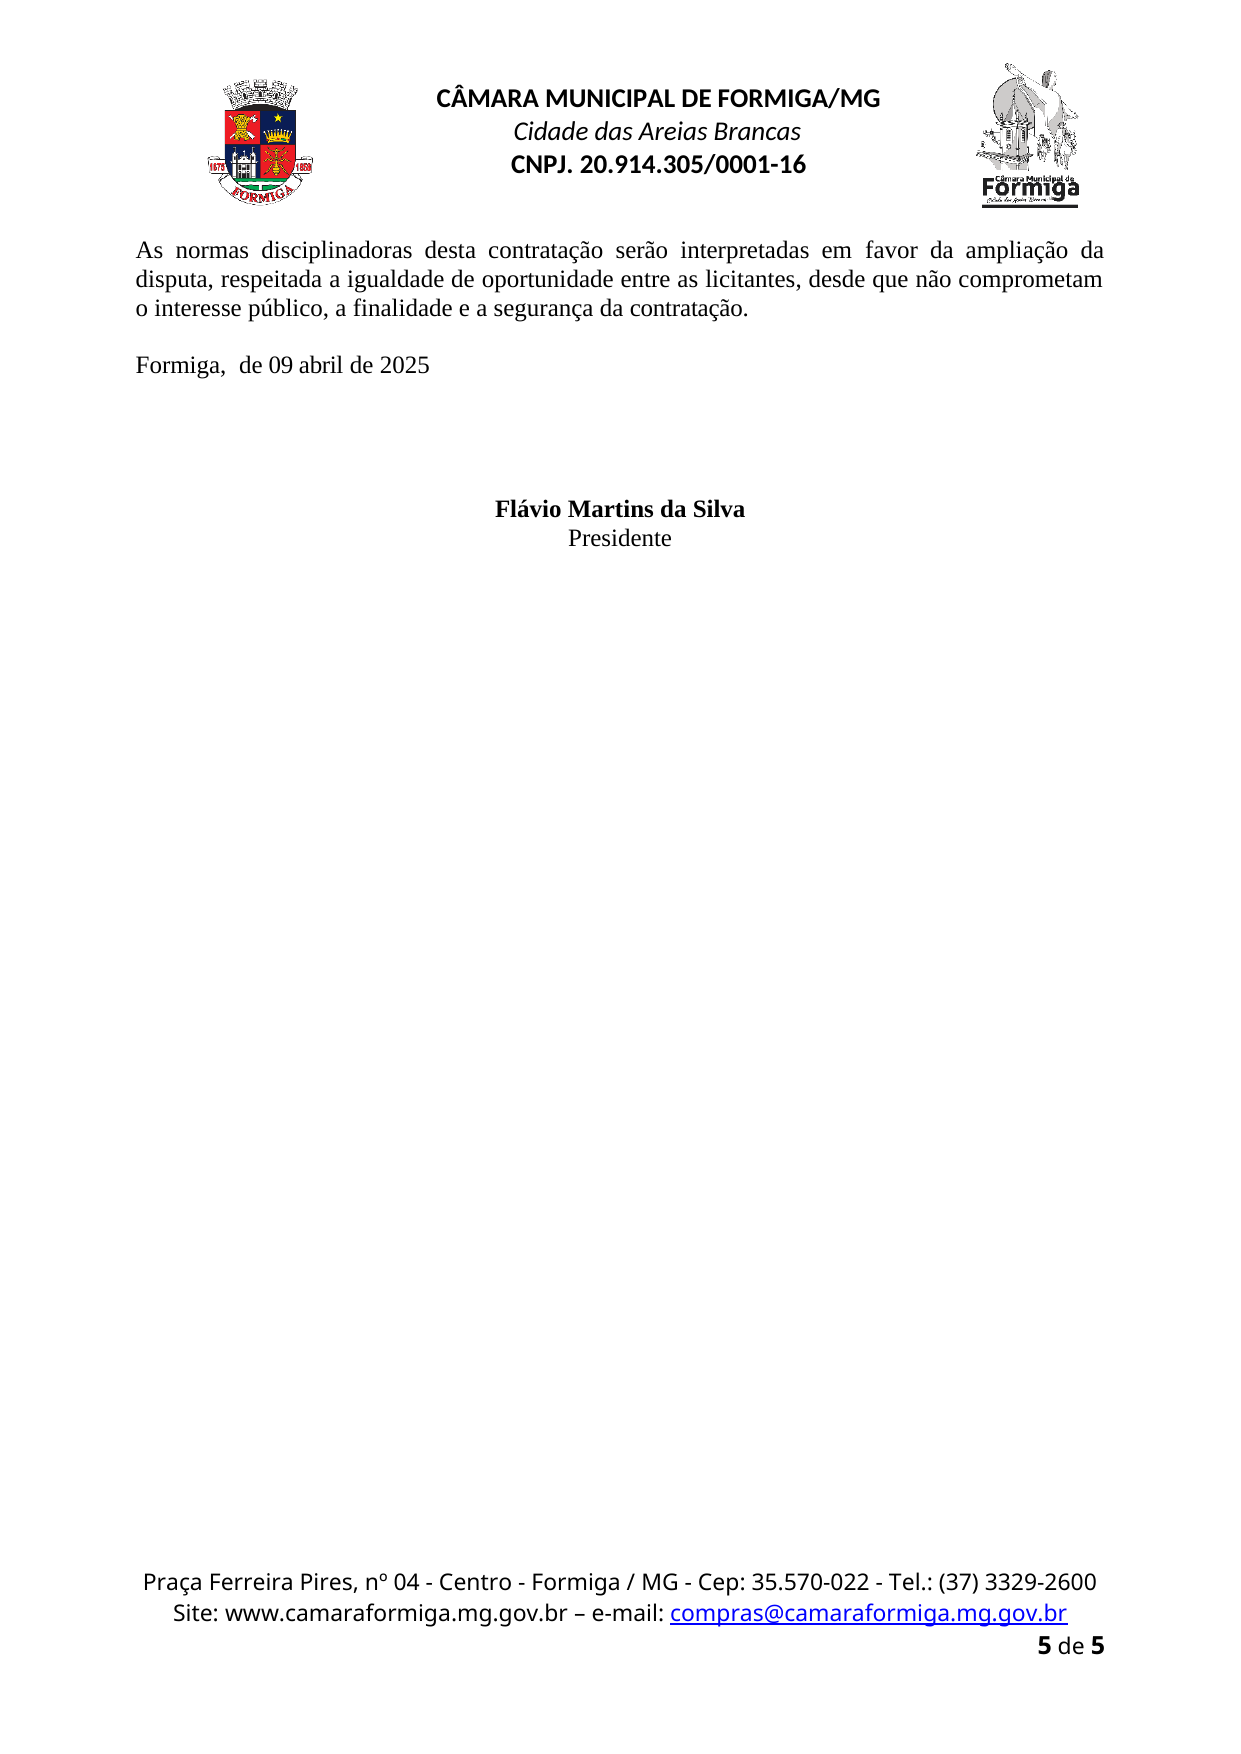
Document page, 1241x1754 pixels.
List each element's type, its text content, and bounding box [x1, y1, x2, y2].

picture [975, 63, 1079, 208]
text As normas disciplinadoras desta contratação serão interpretadas em favor da ampliação da disputa, respeitada a igualdade de oportunidade entre as licitantes, desde que não comprometam o interesse público, a finalidade e a segurança da contratação. [135, 236, 1104, 322]
text Flávio Martins da Silva [135, 494, 1105, 523]
text Formiga, de 09 abril de 2025 [135, 351, 1104, 379]
picture [185, 66, 337, 218]
text Presidente [135, 523, 1104, 552]
